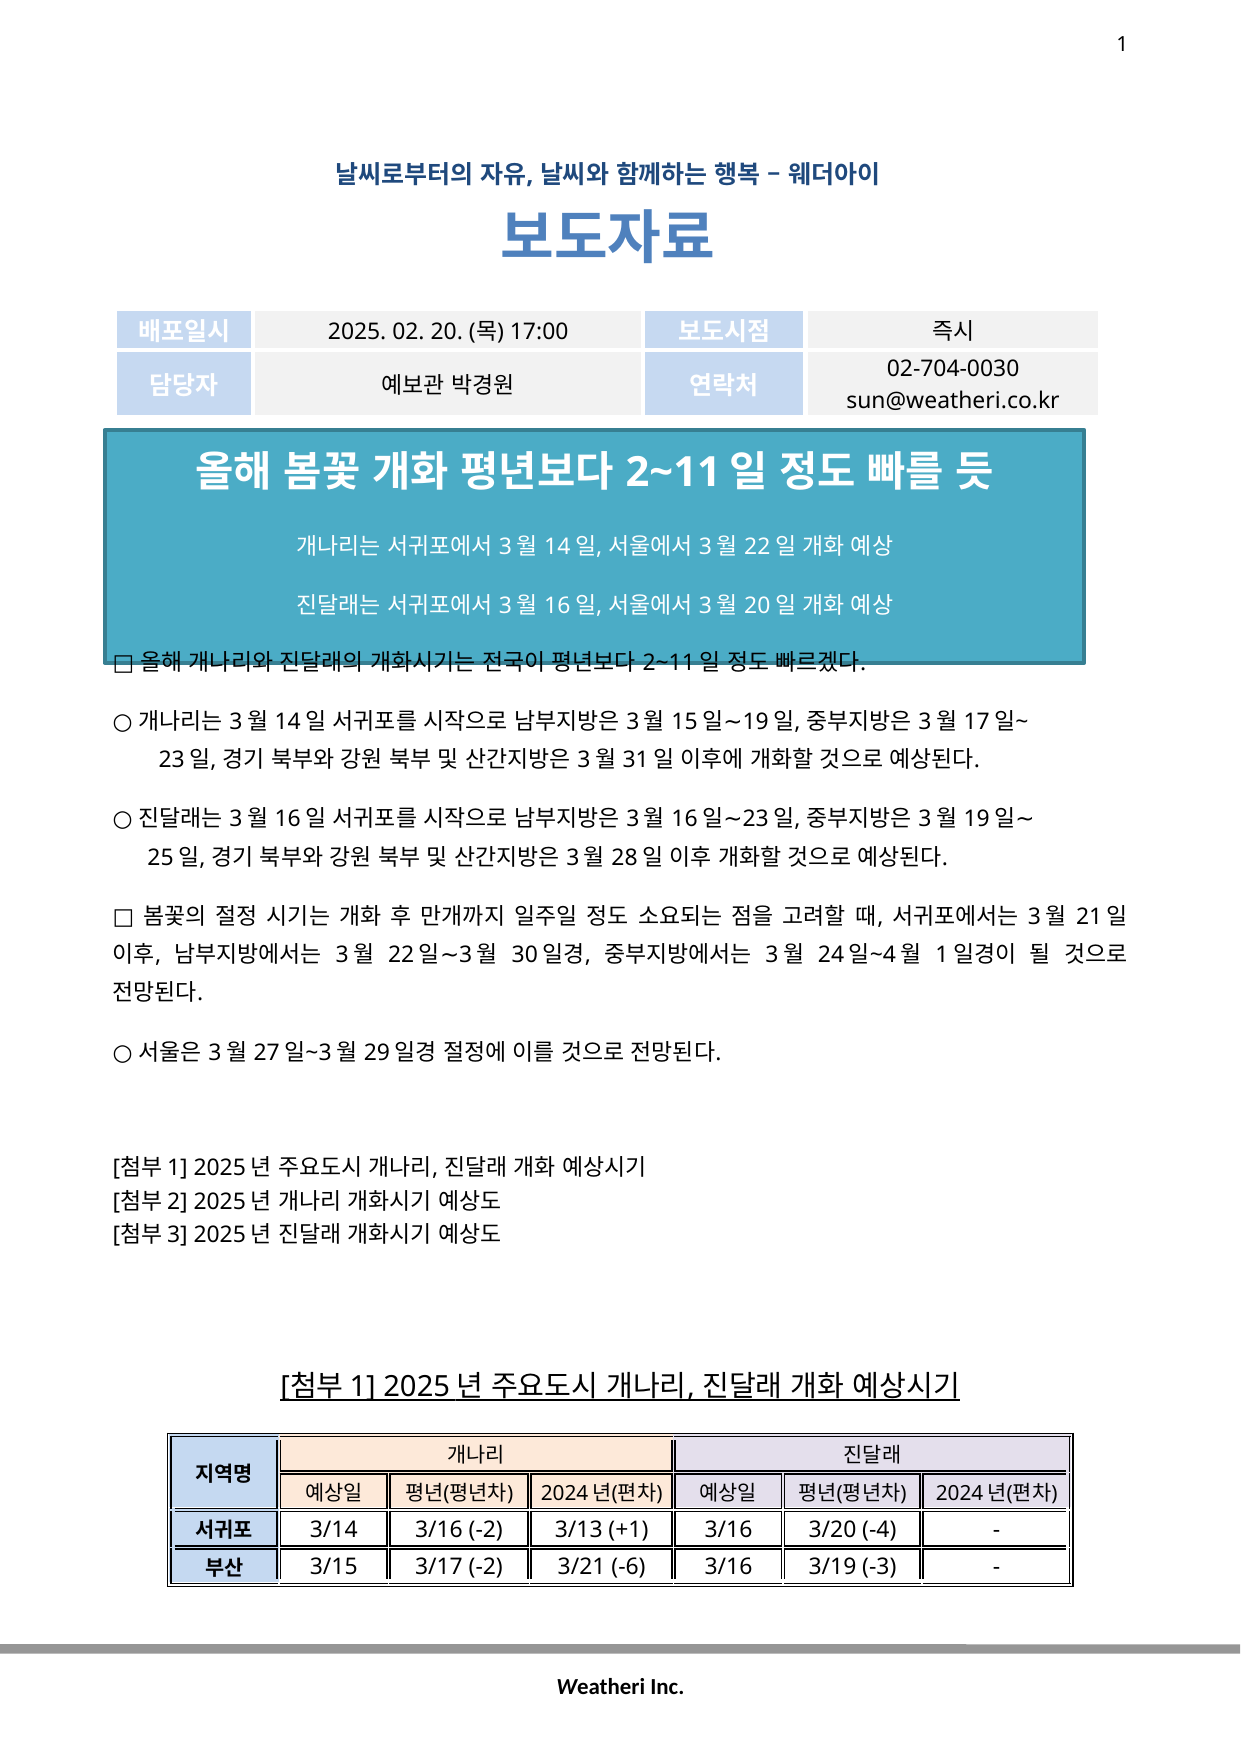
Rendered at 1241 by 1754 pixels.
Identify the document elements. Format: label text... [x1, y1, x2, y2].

table_cell - [922, 1545, 1071, 1582]
table_header 날씨로부터의 자유, 날씨와 함께하는 행복 – 웨더아이 보도자료 [117, 155, 1098, 307]
table_cell 즉시 [808, 311, 1098, 348]
table_cell 3/17 (-2) [388, 1545, 529, 1582]
table_cell 평년(평년차) [391, 1475, 527, 1507]
table_cell 3/19 (-3) [783, 1545, 922, 1582]
text [첨부1] 2025년 주요도시 개나리, 진달래 개화 예상시기 [112, 1363, 1128, 1405]
table_cell 예상일 [676, 1475, 781, 1507]
table_cell - [922, 1508, 1071, 1545]
table_cell 서귀포 [169, 1508, 279, 1545]
text ○ 서울은 3월 27일~3월 29일경 절정에 이를 것으로 전망된다. [112, 1033, 1128, 1067]
table_cell 연락처 [645, 352, 803, 415]
table_cell 담당자 [117, 352, 251, 415]
table_cell 3/16 [673, 1545, 783, 1582]
text [첨부3] 2025년 진달래 개화시기 예상도 [112, 1216, 1128, 1249]
table_header 개나리 [279, 1437, 673, 1470]
table_cell 2024년(편차) [922, 1470, 1071, 1507]
table_cell 3/16 [676, 1512, 781, 1545]
table_cell 2025. 02. 20. (목) 17:00 [255, 311, 641, 348]
text □ 봄꽃의 절정 시기는 개화 후 만개까지 일주일 정도 소요되는 점을 고려할 때, 서귀포에서는 3월 21일 이후, 남부지방에서는 3월 22일∼3월 30일경, 중부지방에서는 3월 24일~4월 1일경이 될 것으로 전망된다. [112, 898, 1128, 1007]
text ○ 진달래는 3월 16일 서귀포를 시작으로 남부지방은 3월 16일∼23일, 중부지방은 3월 19일∼ 25일, 경기 북부와 강원 북부 및 산간지방은 3월 28일 이후 개화할 것으로 예상된다. [112, 800, 1128, 872]
table_cell 3/14 [281, 1512, 386, 1545]
table_cell 3/15 [279, 1549, 388, 1582]
text [첨부2] 2025년 개나리 개화시기 예상도 [112, 1183, 1128, 1216]
table_cell 3/13 (+1) [532, 1512, 671, 1545]
table_cell 배포일시 [117, 311, 251, 348]
table_cell 예보관 박경원 [255, 352, 641, 415]
text ○ 개나리는 3월 14일 서귀포를 시작으로 남부지방은 3월 15일∼19일, 중부지방은 3월 17일~ 23일, 경기 북부와 강원 북부 및 산간지방은 3월 31일 이후에 개화할 것으로 예상된다. [112, 703, 1128, 774]
table_cell 02-704-0030 sun@weatheri.co.kr [808, 352, 1098, 415]
text □ 올해 개나리와 진달래의 개화시기는 전국이 평년보다 2~11일 정도 빠르겠다. [112, 644, 1128, 677]
table_header 진달래 [673, 1434, 1071, 1470]
table_cell 부산 [169, 1545, 279, 1582]
table_cell 예상일 [281, 1475, 386, 1507]
table_header 지역명 [169, 1434, 279, 1507]
table_cell 3/20 (-4) [785, 1512, 919, 1545]
text [첨부1] 2025년 주요도시 개나리, 진달래 개화 예상시기 [112, 1149, 1128, 1183]
table_cell 2024년(편차) [532, 1475, 671, 1507]
table_cell 보도시점 [645, 311, 803, 348]
table_cell 3/21 (-6) [529, 1545, 673, 1582]
table_cell 평년(평년차) [785, 1475, 919, 1507]
table_cell 3/16 (-2) [391, 1512, 527, 1545]
